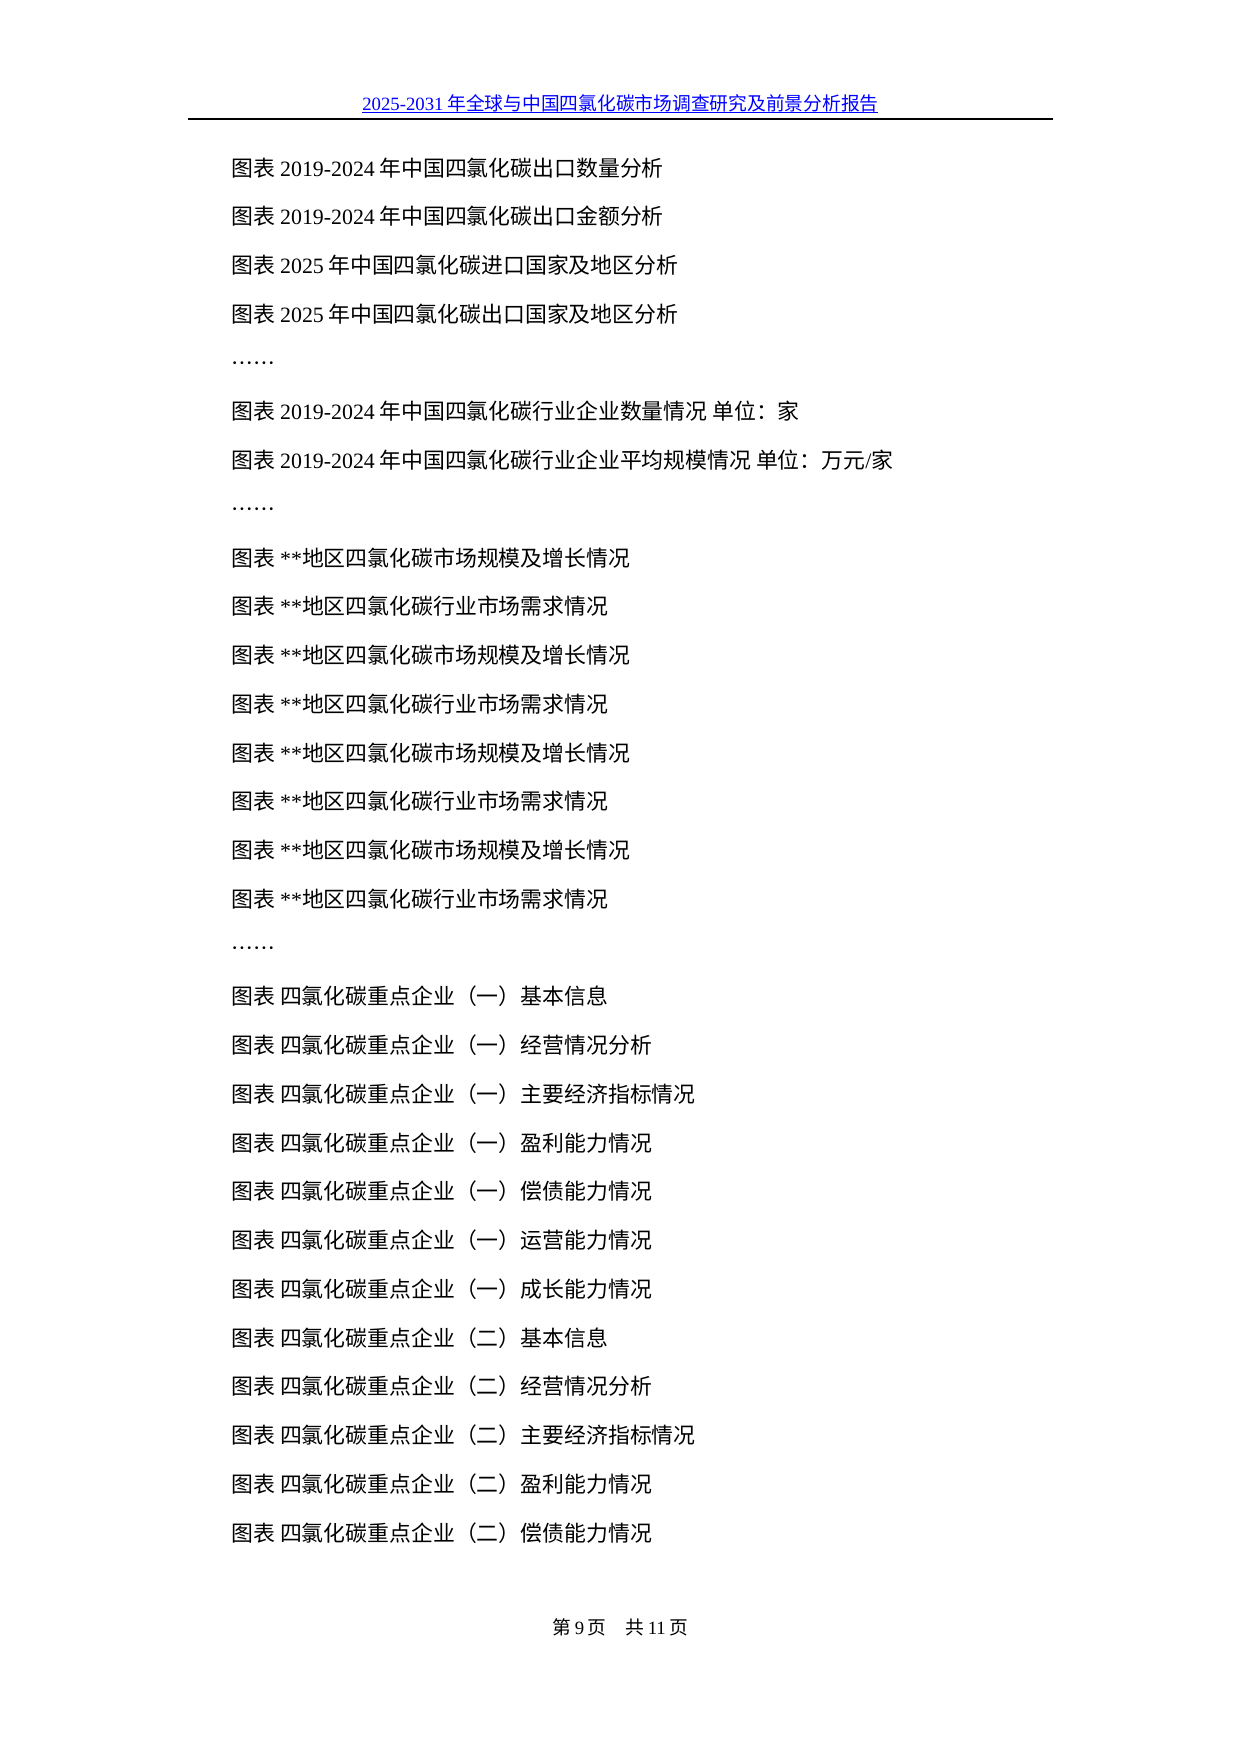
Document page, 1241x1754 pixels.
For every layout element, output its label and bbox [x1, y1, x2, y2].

text [187, 150, 1053, 1548]
